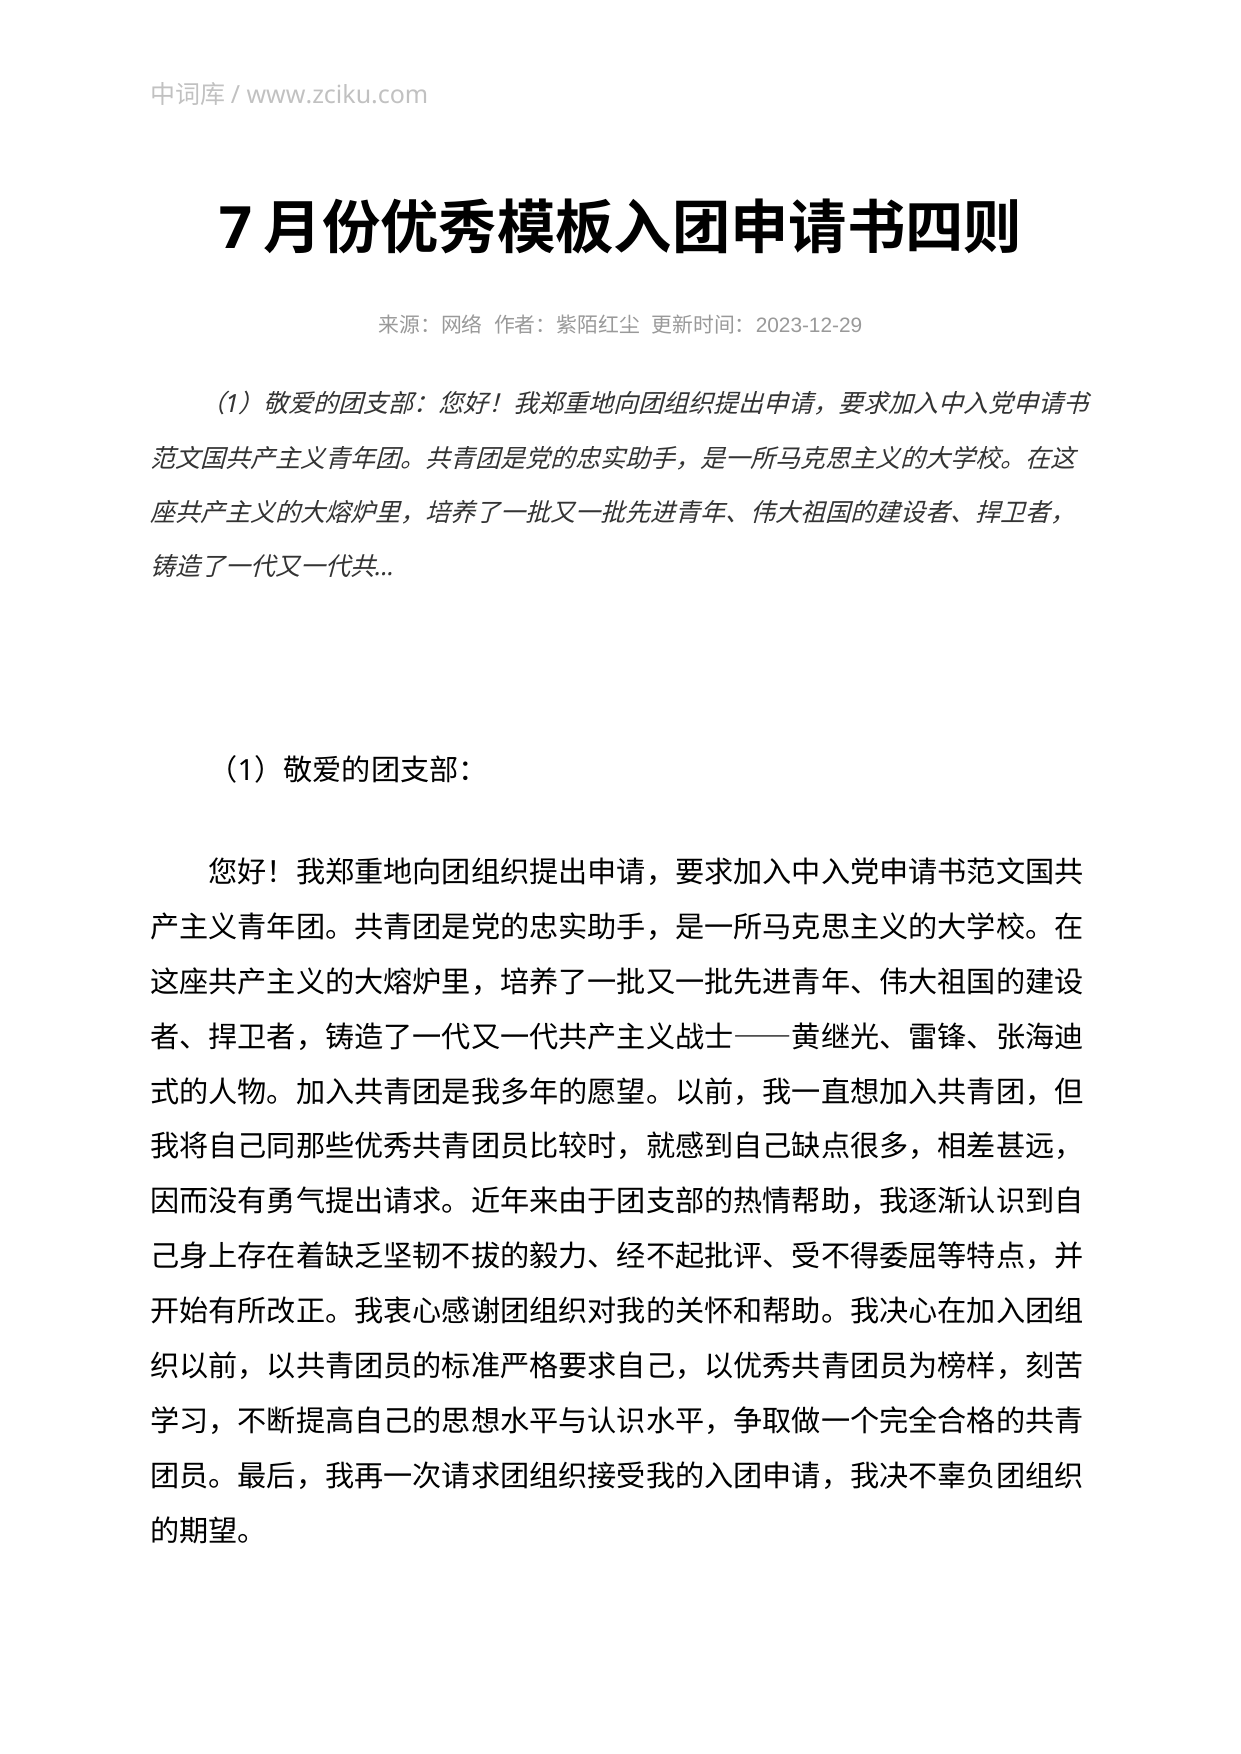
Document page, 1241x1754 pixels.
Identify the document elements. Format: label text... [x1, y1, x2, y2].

subtitle 7月份优秀模板入团申请书四则 [150, 181, 1090, 266]
text （1）敬爱的团支部： [150, 747, 1090, 789]
text 来源：网络 作者：紫陌红尘 更新时间：2023-12-29 [150, 313, 1090, 337]
text 您好！我郑重地向团组织提出申请，要求加入中入党申请书范文国共产主义青年团。共青团是党的忠实助手，是一所马克思主义的大学校。在这座共产主义的大熔炉里，培养了一批又一批先进青年、伟大祖国的建设者、捍卫者，铸造了一代又一代共产主义战士——黄继光、雷锋、张海迪式的人物。加入共青团是我多年的愿望。以前，我一直想加入共青团，但我将自己同那些优秀共青团员比较时，就感到自己缺点很多，相差甚远，因而没有勇气提出请求。近年来由于团支部的热情帮助，我逐渐认识到自己身上存在着缺乏坚韧不拔的毅力、经不起批评、受不得委屈等特点，并开始有所改正。我衷心感谢团组织对我的关怀和帮助。我决心在加入团组织以前，以共青团员的标准严格要求自己，以优秀共青团员为榜样，刻苦学习，不断提高自己的思想水平与认识水平，争取做一个完全合格的共青团员。最后，我再一次请求团组织接受我的入团申请，我决不辜负团组织的期望。 [150, 848, 1090, 1549]
text （1）敬爱的团支部：您好！我郑重地向团组织提出申请，要求加入中入党申请书范文国共产主义青年团。共青团是党的忠实助手，是一所马克思主义的大学校。在这座共产主义的大熔炉里，培养了一批又一批先进青年、伟大祖国的建设者、捍卫者，铸造了一代又一代共... [150, 384, 1090, 583]
